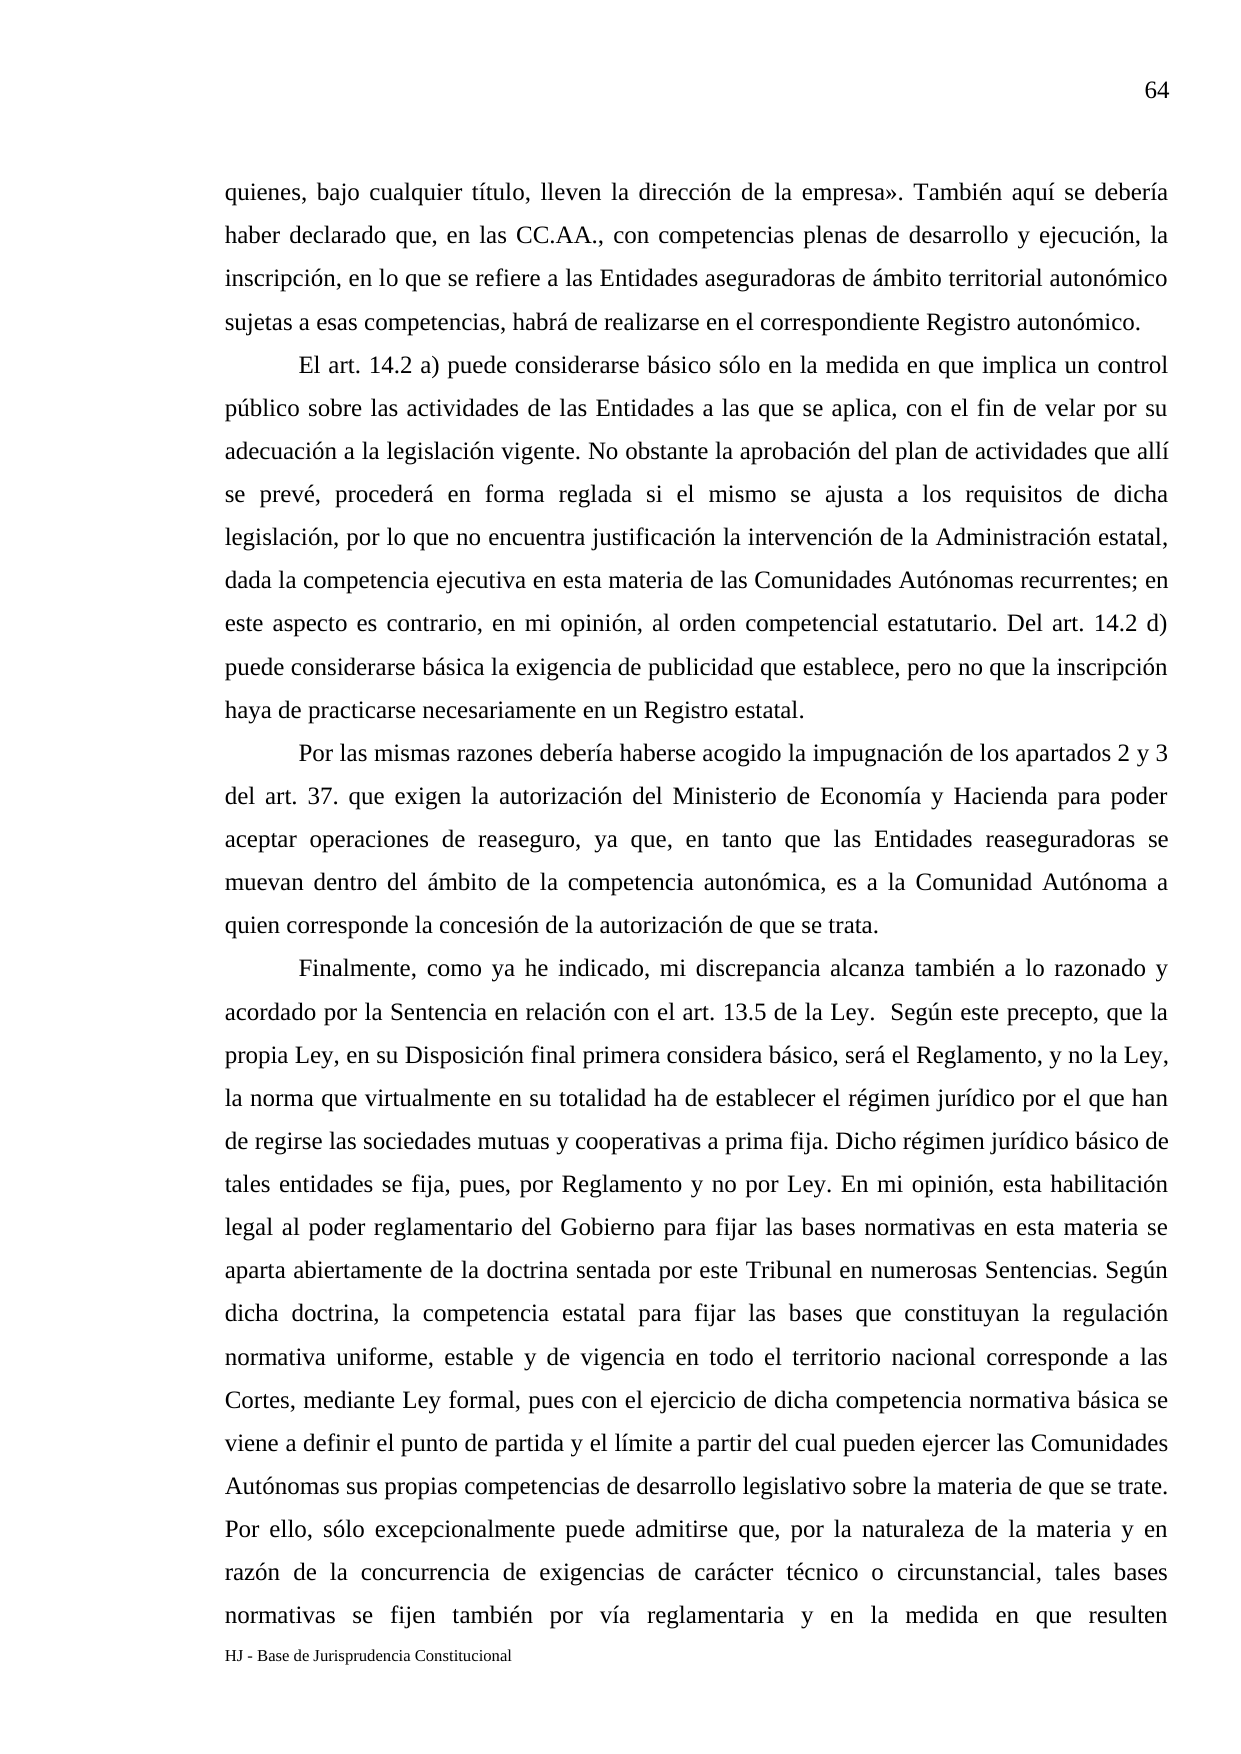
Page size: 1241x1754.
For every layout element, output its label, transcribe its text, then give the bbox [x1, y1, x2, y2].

text El art. 14.2 a) puede considerarse básico sólo en la medida en que implica un control público sobre las actividades de las Entidades a las que se aplica, con el fin de velar por su adecuación a la legislación vigente. No obstante la aprobación del plan de actividades que allí se prevé, procederá en forma reglada si el mismo se ajusta a los requisitos de dicha legislación, por lo que no encuentra justificación la intervención de la Administración estatal, dada la competencia ejecutiva en esta materia de las Comunidades Autónomas recurrentes; en este aspecto es contrario, en mi opinión, al orden competencial estatutario. Del art. 14.2 d) puede considerarse básica la exigencia de publicidad que establece, pero no que la inscripción haya de practicarse necesariamente en un Registro estatal. [224, 350, 1169, 723]
text Por las mismas razones debería haberse acogido la impugnación de los apartados 2 y 3 del art. 37. que exigen la autorización del Ministerio de Economía y Hacienda para poder aceptar operaciones de reaseguro, ya que, en tanto que las Entidades reaseguradoras se muevan dentro del ámbito de la competencia autonómica, es a la Comunidad Autónoma a quien corresponde la concesión de la autorización de que se trata. [224, 738, 1169, 939]
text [224, 177, 1169, 335]
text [224, 953, 1169, 1629]
